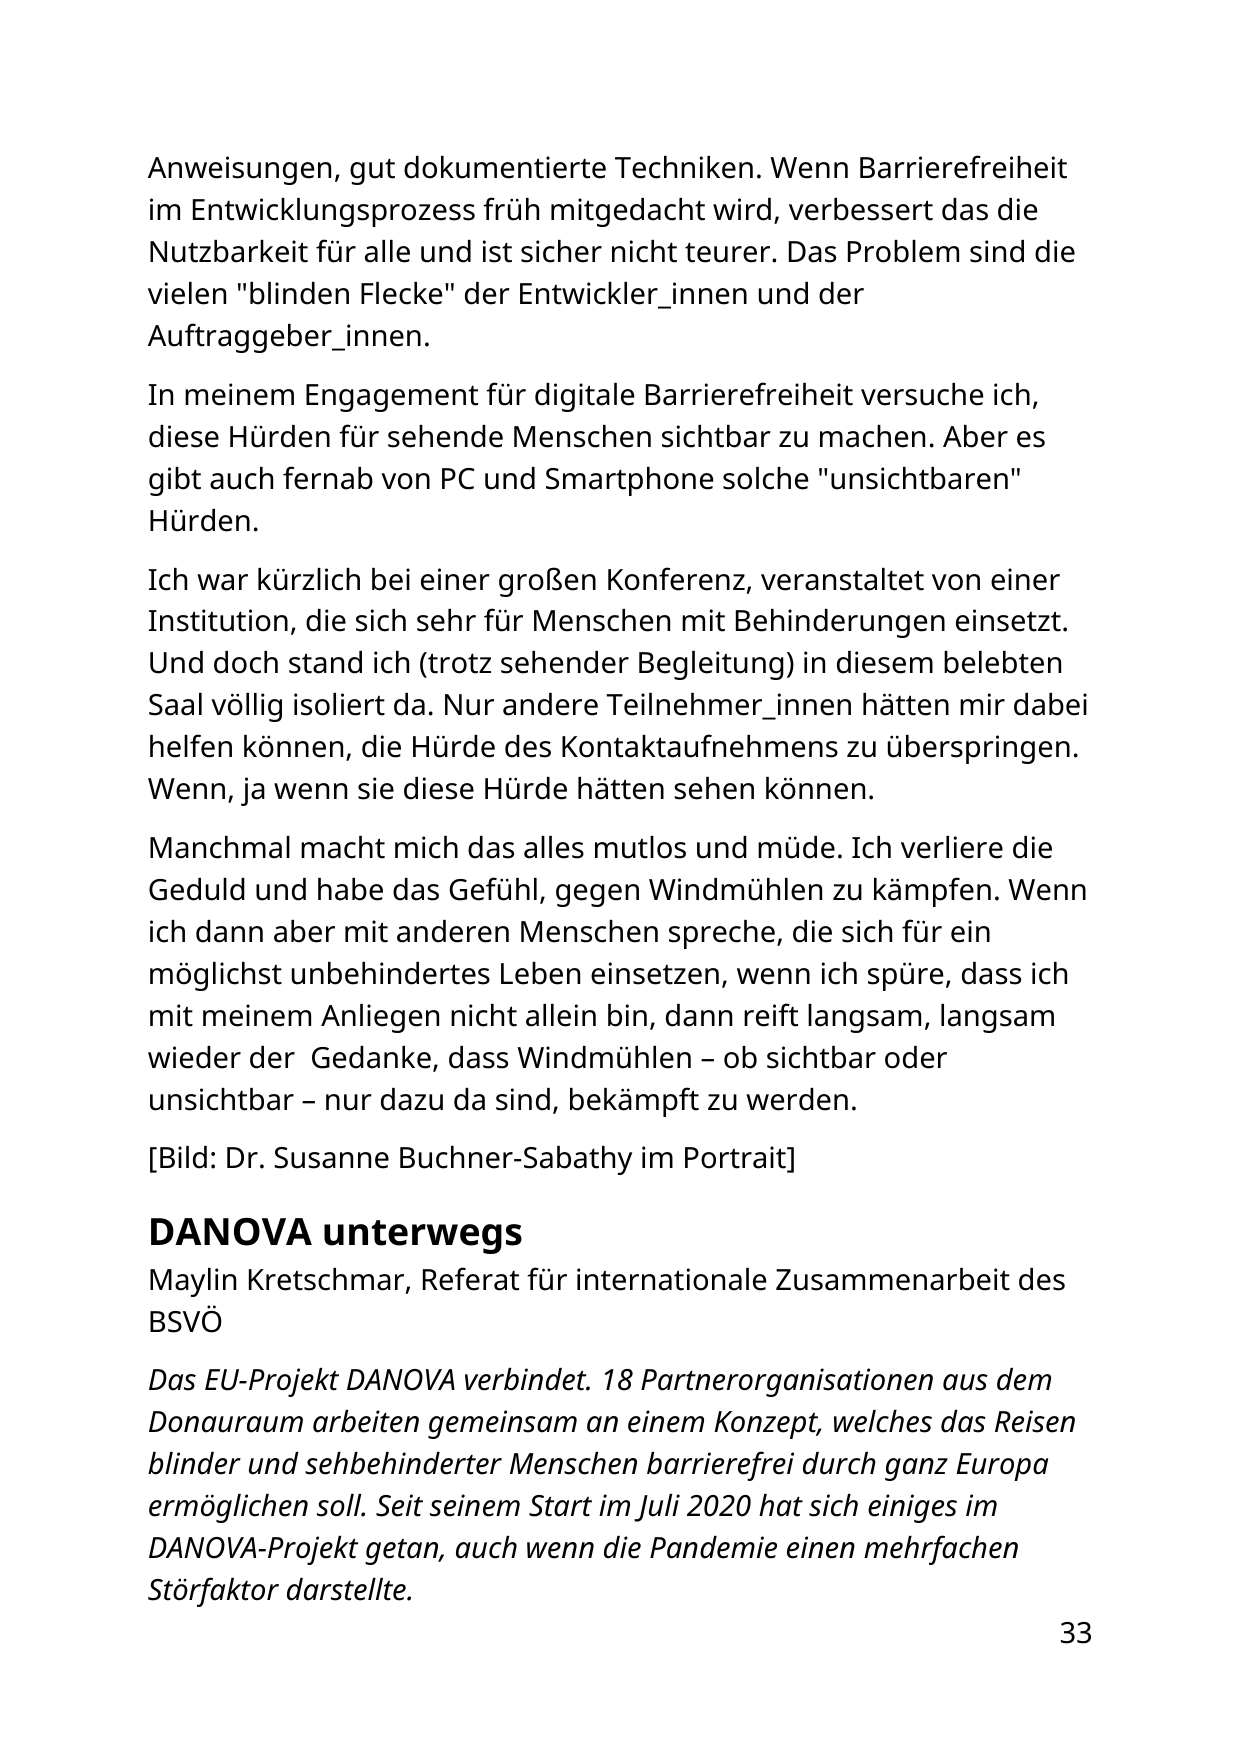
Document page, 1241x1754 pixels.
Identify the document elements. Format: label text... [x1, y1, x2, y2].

subtitle DANOVA unterwegs [148, 1205, 1093, 1256]
text Manchmal macht mich das alles mutlos und müde. Ich verliere die Geduld und habe das Gefühl, gegen Windmühlen zu kämpfen. Wenn ich dann aber mit anderen Menschen spreche, die sich für ein möglichst unbehindertes Leben einsetzen, wenn ich spüre, dass ich mit meinem Anliegen nicht allein bin, dann reift langsam, langsam wieder der Gedanke, dass Windmühlen – ob sichtbar oder unsichtbar – nur dazu da sind, bekämpft zu werden. [148, 827, 1093, 1119]
text Das EU-Projekt DANOVA verbindet. 18 Partnerorganisationen aus dem Donauraum arbeiten gemeinsam an einem Konzept, welches das Reisen blinder und sehbehinderter Menschen barrierefrei durch ganz Europa ermöglichen soll. Seit seinem Start im Juli 2020 hat sich einiges im DANOVA-Projekt getan, auch wenn die Pandemie einen mehrfachen Störfaktor darstellte. [148, 1359, 1093, 1609]
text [148, 148, 1093, 355]
text In meinem Engagement für digitale Barrierefreiheit versuche ich, diese Hürden für sehende Menschen sichtbar zu machen. Aber es gibt auch fernab von PC und Smartphone solche "unsichtbaren" Hürden. [148, 374, 1093, 540]
text Maylin Kretschmar, Referat für internationale Zusammenarbeit des BSVÖ [148, 1259, 1093, 1341]
text [Bild: Dr. Susanne Buchner-Sabathy im Portrait] [148, 1138, 1093, 1177]
text Ich war kürzlich bei einer großen Konferenz, veranstaltet von einer Institution, die sich sehr für Menschen mit Behinderungen einsetzt. Und doch stand ich (trotz sehender Begleitung) in diesem belebten Saal völlig isoliert da. Nur andere Teilnehmer_innen hätten mir dabei helfen können, die Hürde des Kontaktaufnehmens zu überspringen. Wenn, ja wenn sie diese Hürde hätten sehen können. [148, 559, 1093, 808]
